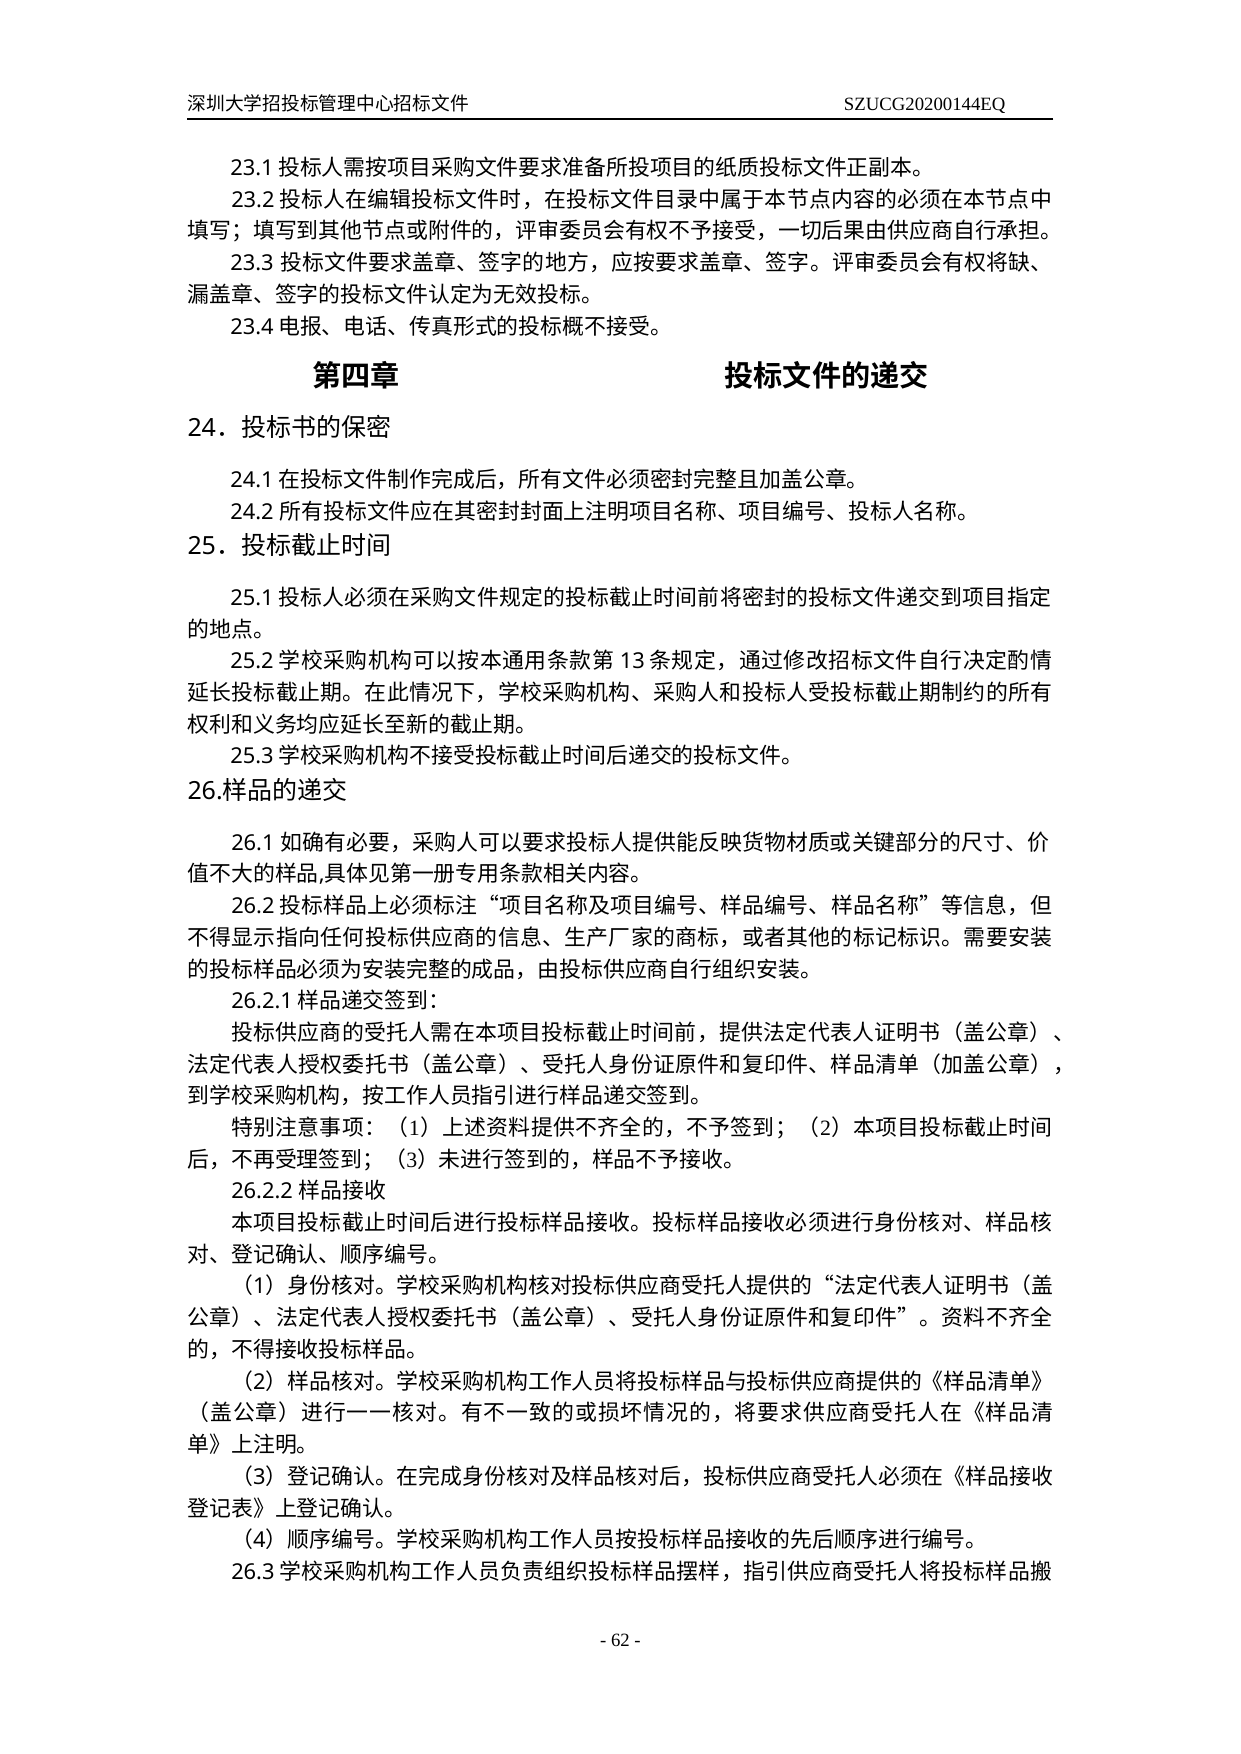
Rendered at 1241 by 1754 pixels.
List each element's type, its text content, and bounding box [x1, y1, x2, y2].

list 投标文件的递交 [187, 353, 1053, 395]
text 25.2学校采购机构可以按本通用条款第13条规定，通过修改招标文件自行决定酌情延长投标截止期。在此情况下，学校采购机构、采购人和投标人受投标截止期制约的所有权利和义务均应延长至新的截止期。 [187, 643, 1053, 738]
text （1）身份核对。学校采购机构核对投标供应商受托人提供的“法定代表人证明书（盖公章）、法定代表人授权委托书（盖公章）、受托人身份证原件和复印件”。资料不齐全的，不得接收投标样品。 [187, 1268, 1053, 1364]
text 25.3学校采购机构不接受投标截止时间后递交的投标文件。 [187, 738, 1053, 770]
text （4）顺序编号。学校采购机构工作人员按投标样品接收的先后顺序进行编号。 [187, 1522, 1053, 1554]
text 23.1投标人需按项目采购文件要求准备所投项目的纸质投标文件正副本。 [187, 150, 1053, 182]
text 投标供应商的受托人需在本项目投标截止时间前，提供法定代表人证明书（盖公章）、法定代表人授权委托书（盖公章）、受托人身份证原件和复印件、样品清单（加盖公章），到学校采购机构，按工作人员指引进行样品递交签到。 [187, 1015, 1053, 1110]
text 特别注意事项：（1）上述资料提供不齐全的，不予签到；（2）本项目投标截止时间后，不再受理签到；（3）未进行签到的，样品不予接收。 [187, 1110, 1053, 1173]
text 23.2投标人在编辑投标文件时，在投标文件目录中属于本节点内容的必须在本节点中填写；填写到其他节点或附件的，评审委员会有权不予接受，一切后果由供应商自行承担。 [187, 182, 1053, 245]
text 26.2.2 样品接收 [187, 1173, 1053, 1205]
text 24.2 所有投标文件应在其密封封面上注明项目名称、项目编号、投标人名称。 [187, 494, 1053, 526]
text 26.2投标样品上必须标注“项目名称及项目编号、样品编号、样品名称”等信息，但不得显示指向任何投标供应商的信息、生产厂家的商标，或者其他的标记标识。需要安装的投标样品必须为安装完整的成品，由投标供应商自行组织安装。 [187, 888, 1053, 983]
text 26.1 如确有必要，采购人可以要求投标人提供能反映货物材质或关键部分的尺寸、价值不大的样品,具体见第一册专用条款相关内容。 [187, 825, 1053, 888]
text 24．投标书的保密 [187, 408, 1053, 444]
text 23.4电报、电话、传真形式的投标概不接受。 [187, 309, 1053, 340]
text （3）登记确认。在完成身份核对及样品核对后，投标供应商受托人必须在《样品接收登记表》上登记确认。 [187, 1459, 1053, 1522]
text 23.3 投标文件要求盖章、签字的地方，应按要求盖章、签字。评审委员会有权将缺、漏盖章、签字的投标文件认定为无效投标。 [187, 245, 1053, 309]
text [187, 1554, 1053, 1586]
text 24.1在投标文件制作完成后，所有文件必须密封完整且加盖公章。 [187, 462, 1053, 494]
text 25.1投标人必须在采购文件规定的投标截止时间前将密封的投标文件递交到项目指定的地点。 [187, 580, 1053, 643]
text 26.样品的递交 [187, 770, 1053, 807]
text 25．投标截止时间 [187, 526, 1053, 562]
text （2）样品核对。学校采购机构工作人员将投标样品与投标供应商提供的《样品清单》（盖公章）进行一一核对。有不一致的或损坏情况的，将要求供应商受托人在《样品清单》上注明。 [187, 1364, 1053, 1459]
text 本项目投标截止时间后进行投标样品接收。投标样品接收必须进行身份核对、样品核对、登记确认、顺序编号。 [187, 1205, 1053, 1268]
text 26.2.1样品递交签到： [187, 983, 1053, 1015]
